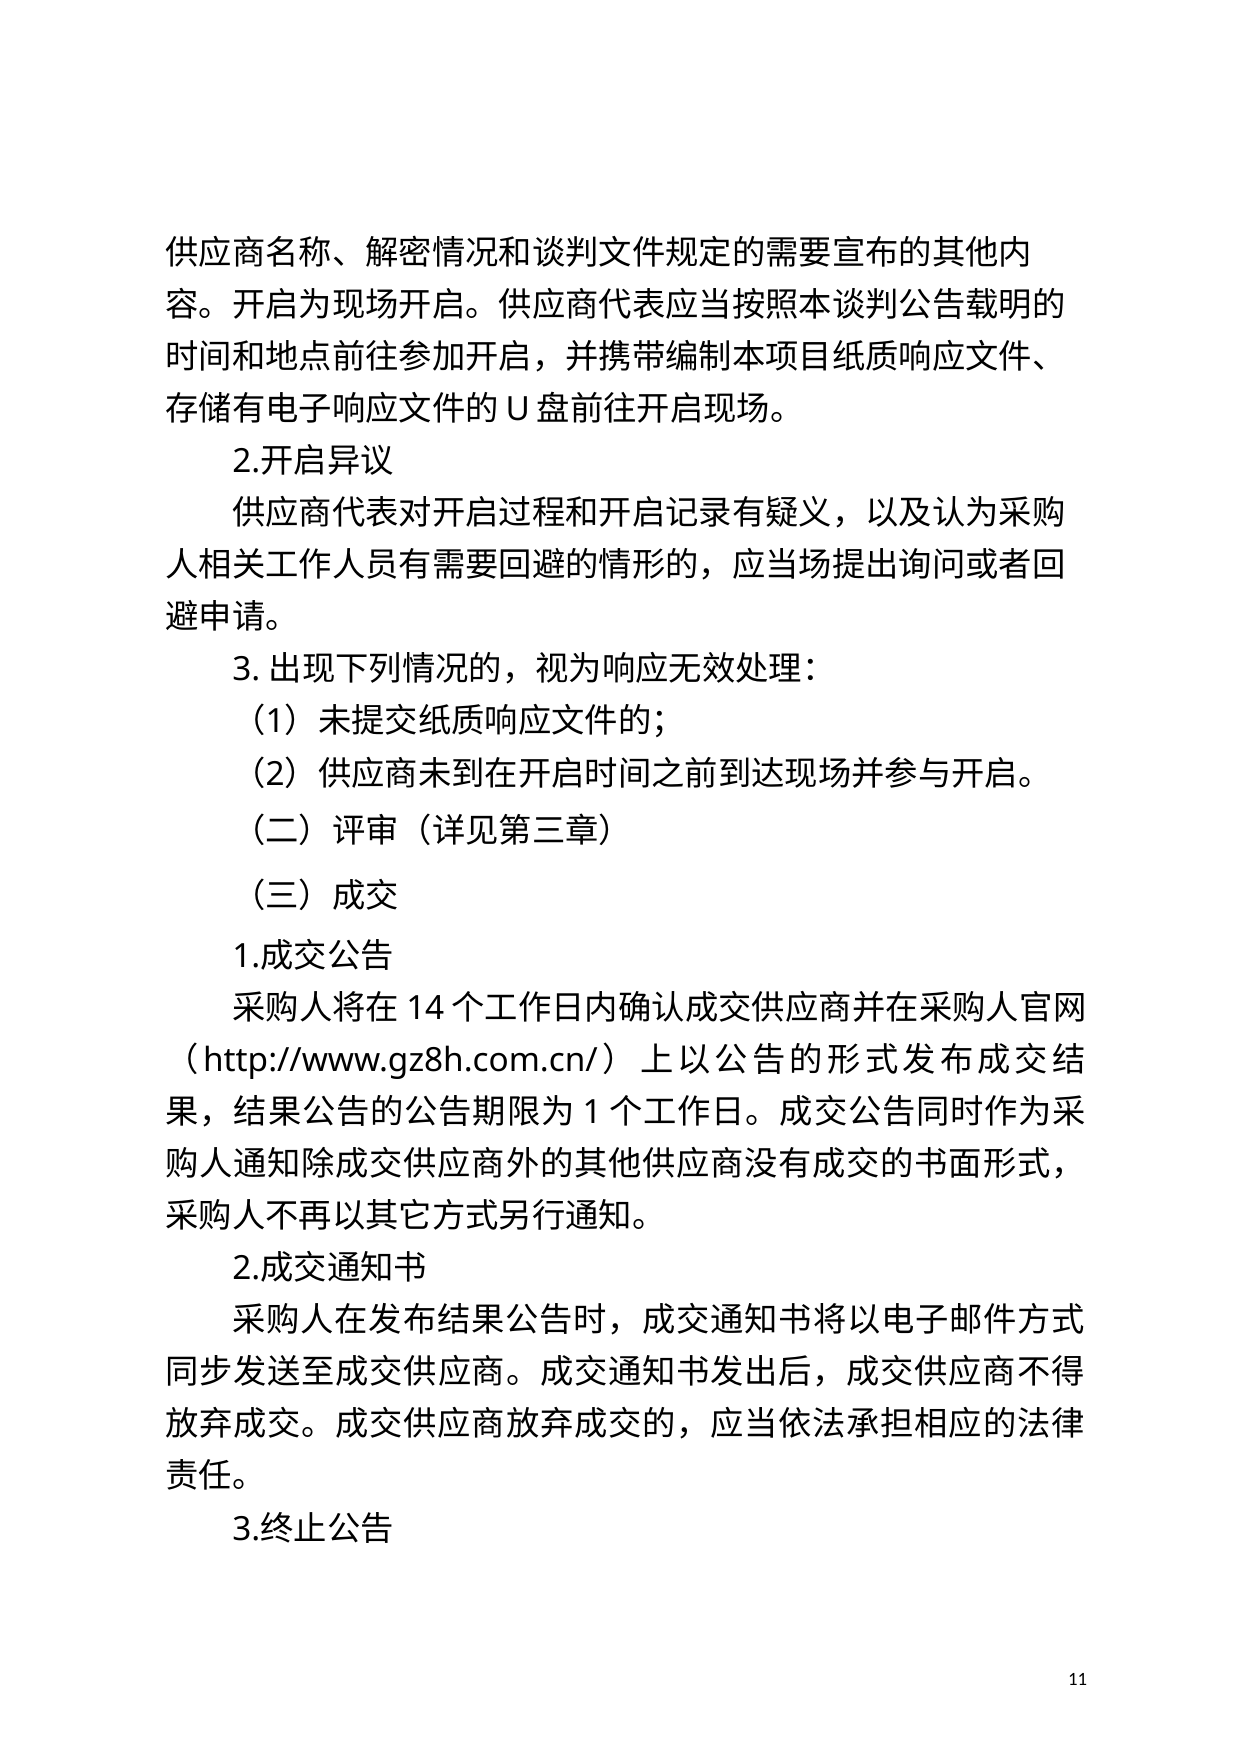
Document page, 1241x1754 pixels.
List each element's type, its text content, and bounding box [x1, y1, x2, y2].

text （1）未提交纸质响应文件的； [165, 691, 1087, 743]
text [165, 222, 1087, 431]
text 2.开启异议 [165, 431, 1087, 483]
text 3.终止公告 [165, 1498, 1087, 1550]
text 3. 出现下列情况的，视为响应无效处理： [165, 639, 1087, 691]
text 采购人将在14个工作日内确认成交供应商并在采购人官网（http://www.gz8h.com.cn/）上以公告的形式发布成交结果，结果公告的公告期限为1个工作日。成交公告同时作为采购人通知除成交供应商外的其他供应商没有成交的书面形式，采购人不再以其它方式另行通知。 [165, 977, 1087, 1238]
subtitle （三）成交 [165, 860, 1087, 925]
text 1.成交公告 [165, 925, 1087, 977]
text 采购人在发布结果公告时，成交通知书将以电子邮件方式同步发送至成交供应商。成交通知书发出后，成交供应商不得放弃成交。成交供应商放弃成交的，应当依法承担相应的法律责任。 [165, 1290, 1087, 1498]
text 供应商代表对开启过程和开启记录有疑义，以及认为采购人相关工作人员有需要回避的情形的，应当场提出询问或者回避申请。 [165, 483, 1087, 639]
text （2）供应商未到在开启时间之前到达现场并参与开启。 [165, 743, 1087, 795]
text 2.成交通知书 [165, 1238, 1087, 1290]
subtitle （二）评审（详见第三章） [165, 795, 1087, 860]
